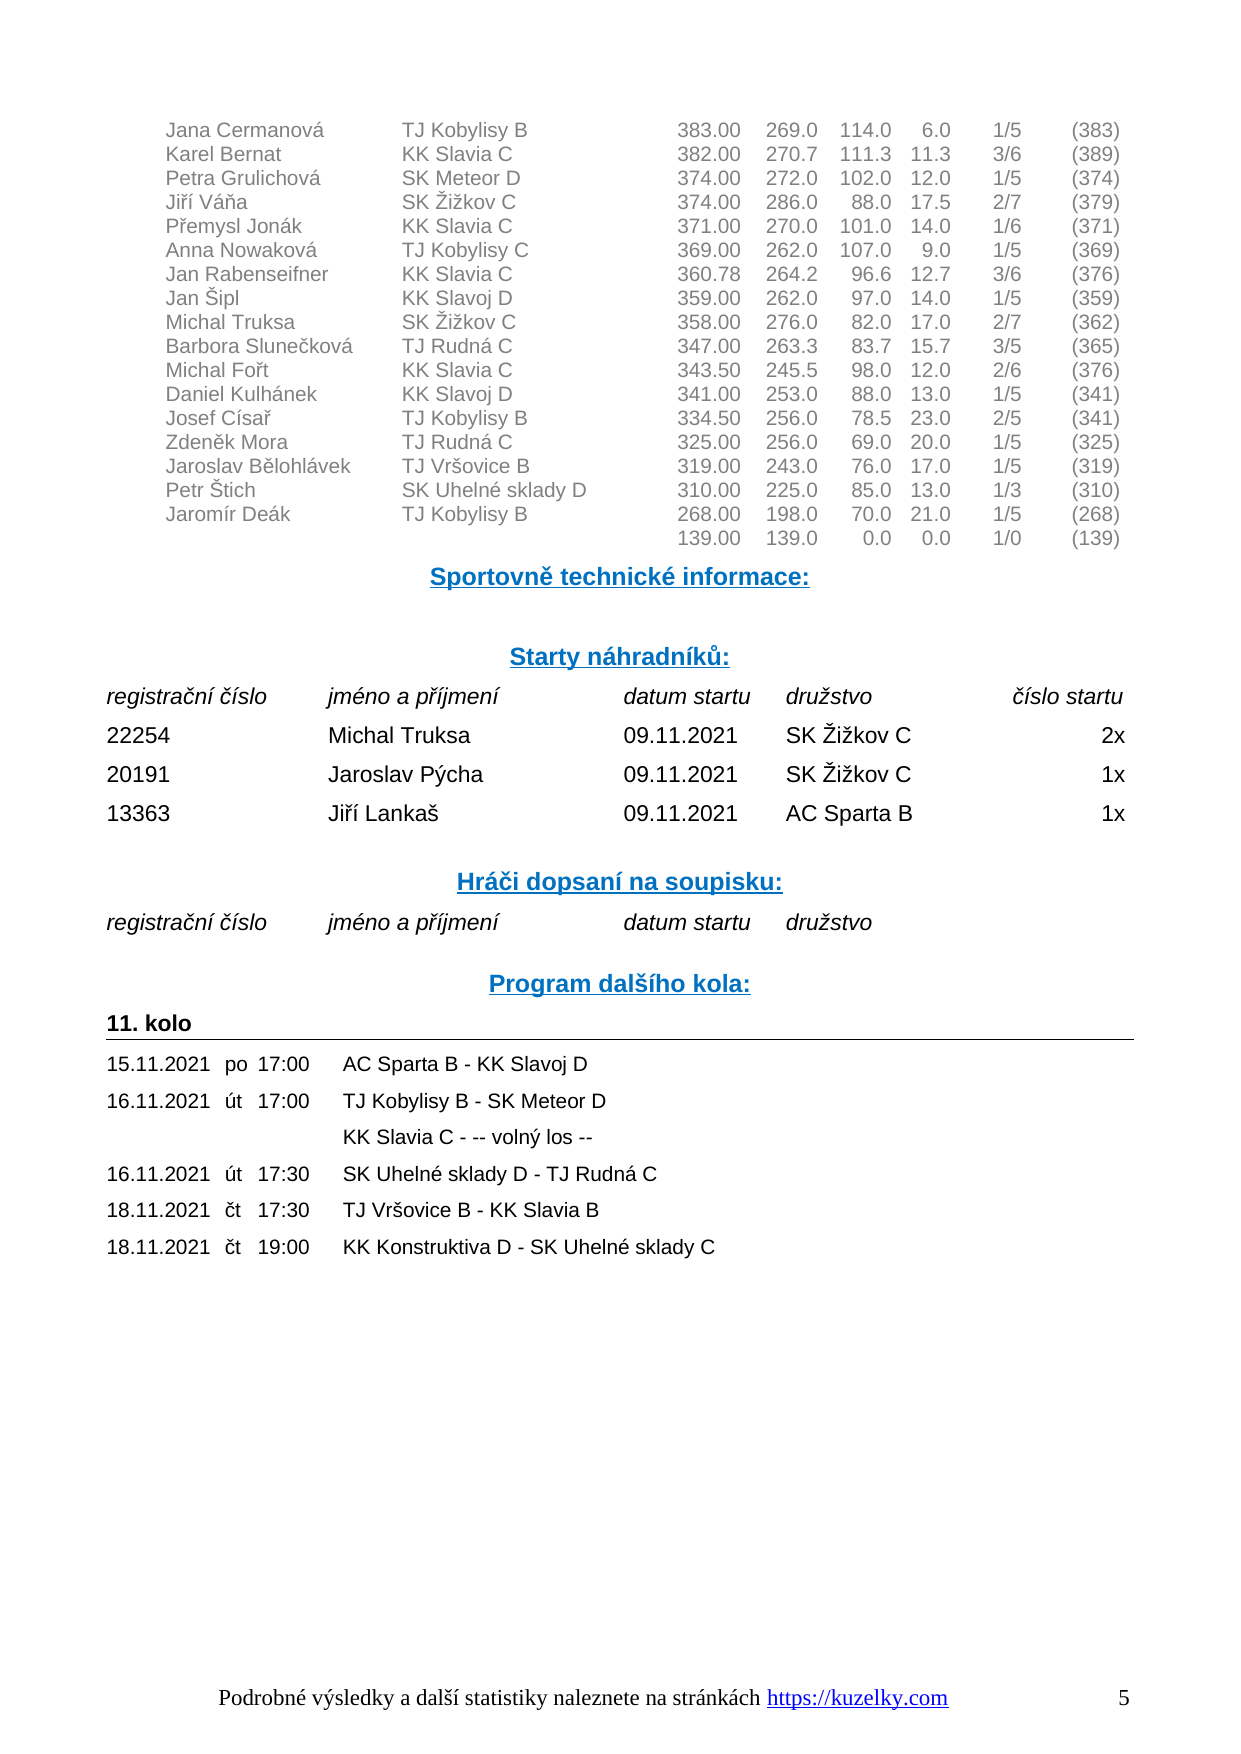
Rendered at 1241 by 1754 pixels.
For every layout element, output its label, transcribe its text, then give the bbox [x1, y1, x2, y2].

text Karel Bernat KK Slavia C 382.00 270.7 111.3 11.3 3/6 (389) [106, 142, 1134, 166]
text Michal Fořt KK Slavia C 343.50 245.5 98.0 12.0 2/6 (376) [106, 358, 1134, 382]
text 11. kolo [106, 1010, 1134, 1039]
text 15.11.2021 po 17:00 AC Sparta B - KK Slavoj D [106, 1052, 1134, 1076]
text Jaroslav Bělohlávek TJ Vršovice B 319.00 243.0 76.0 17.0 1/5 (319) [106, 453, 1134, 477]
text Petr Štich SK Uhelné sklady D 310.00 225.0 85.0 13.0 1/3 (310) [106, 477, 1134, 501]
text 16.11.2021 út 17:00 TJ Kobylisy B - SK Meteor D [106, 1089, 1134, 1113]
text Jana Cermanová TJ Kobylisy B 383.00 269.0 114.0 6.0 1/5 (383) [106, 118, 1134, 142]
text Hráči dopsaní na soupisku: [94, 839, 1145, 896]
text Jaromír Deák TJ Kobylisy B 268.00 198.0 70.0 21.0 1/5 (268) [106, 501, 1134, 525]
text Přemysl Jonák KK Slavia C 371.00 270.0 101.0 14.0 1/6 (371) [106, 214, 1134, 238]
text Barbora Slunečková TJ Rudná C 347.00 263.3 83.7 15.7 3/5 (365) [106, 334, 1134, 358]
text Josef Císař TJ Kobylisy B 334.50 256.0 78.5 23.0 2/5 (341) [106, 406, 1134, 429]
text Petra Grulichová SK Meteor D 374.00 272.0 102.0 12.0 1/5 (374) [106, 166, 1134, 190]
text Sportovně technické informace: [94, 562, 1145, 591]
text Starty náhradníků: [94, 642, 1145, 671]
text Anna Nowaková TJ Kobylisy C 369.00 262.0 107.0 9.0 1/5 (369) [106, 238, 1134, 262]
text Jiří Váňa SK Žižkov C 374.00 286.0 88.0 17.5 2/7 (379) [106, 190, 1134, 214]
text 18.11.2021 čt 19:00 KK Konstruktiva D - SK Uhelné sklady C [106, 1234, 1134, 1258]
text Jan Šipl KK Slavoj D 359.00 262.0 97.0 14.0 1/5 (359) [106, 286, 1134, 310]
text 20191 Jaroslav Pýcha 09.11.2021 SK Žižkov C 1x [106, 761, 1134, 787]
text 139.00 139.0 0.0 0.0 1/0 (139) [106, 525, 1134, 549]
text 22254 Michal Truksa 09.11.2021 SK Žižkov C 2x [106, 722, 1134, 748]
text KK Slavia C - -- volný los -- [106, 1125, 1134, 1149]
text Michal Truksa SK Žižkov C 358.00 276.0 82.0 17.0 2/7 (362) [106, 310, 1134, 334]
text registrační číslo jméno a příjmení datum startu družstvo [106, 909, 1134, 935]
text registrační číslo jméno a příjmení datum startu družstvo číslo startu [106, 683, 1134, 709]
text 16.11.2021 út 17:30 SK Uhelné sklady D - TJ Rudná C [106, 1162, 1134, 1186]
text Zdeněk Mora TJ Rudná C 325.00 256.0 69.0 20.0 1/5 (325) [106, 429, 1134, 453]
text Program dalšího kola: [94, 969, 1145, 998]
text 18.11.2021 čt 17:30 TJ Vršovice B - KK Slavia B [106, 1198, 1134, 1222]
text 13363 Jiří Lankaš 09.11.2021 AC Sparta B 1x [106, 800, 1134, 826]
text Daniel Kulhánek KK Slavoj D 341.00 253.0 88.0 13.0 1/5 (341) [106, 382, 1134, 406]
text Jan Rabenseifner KK Slavia C 360.78 264.2 96.6 12.7 3/6 (376) [106, 262, 1134, 286]
